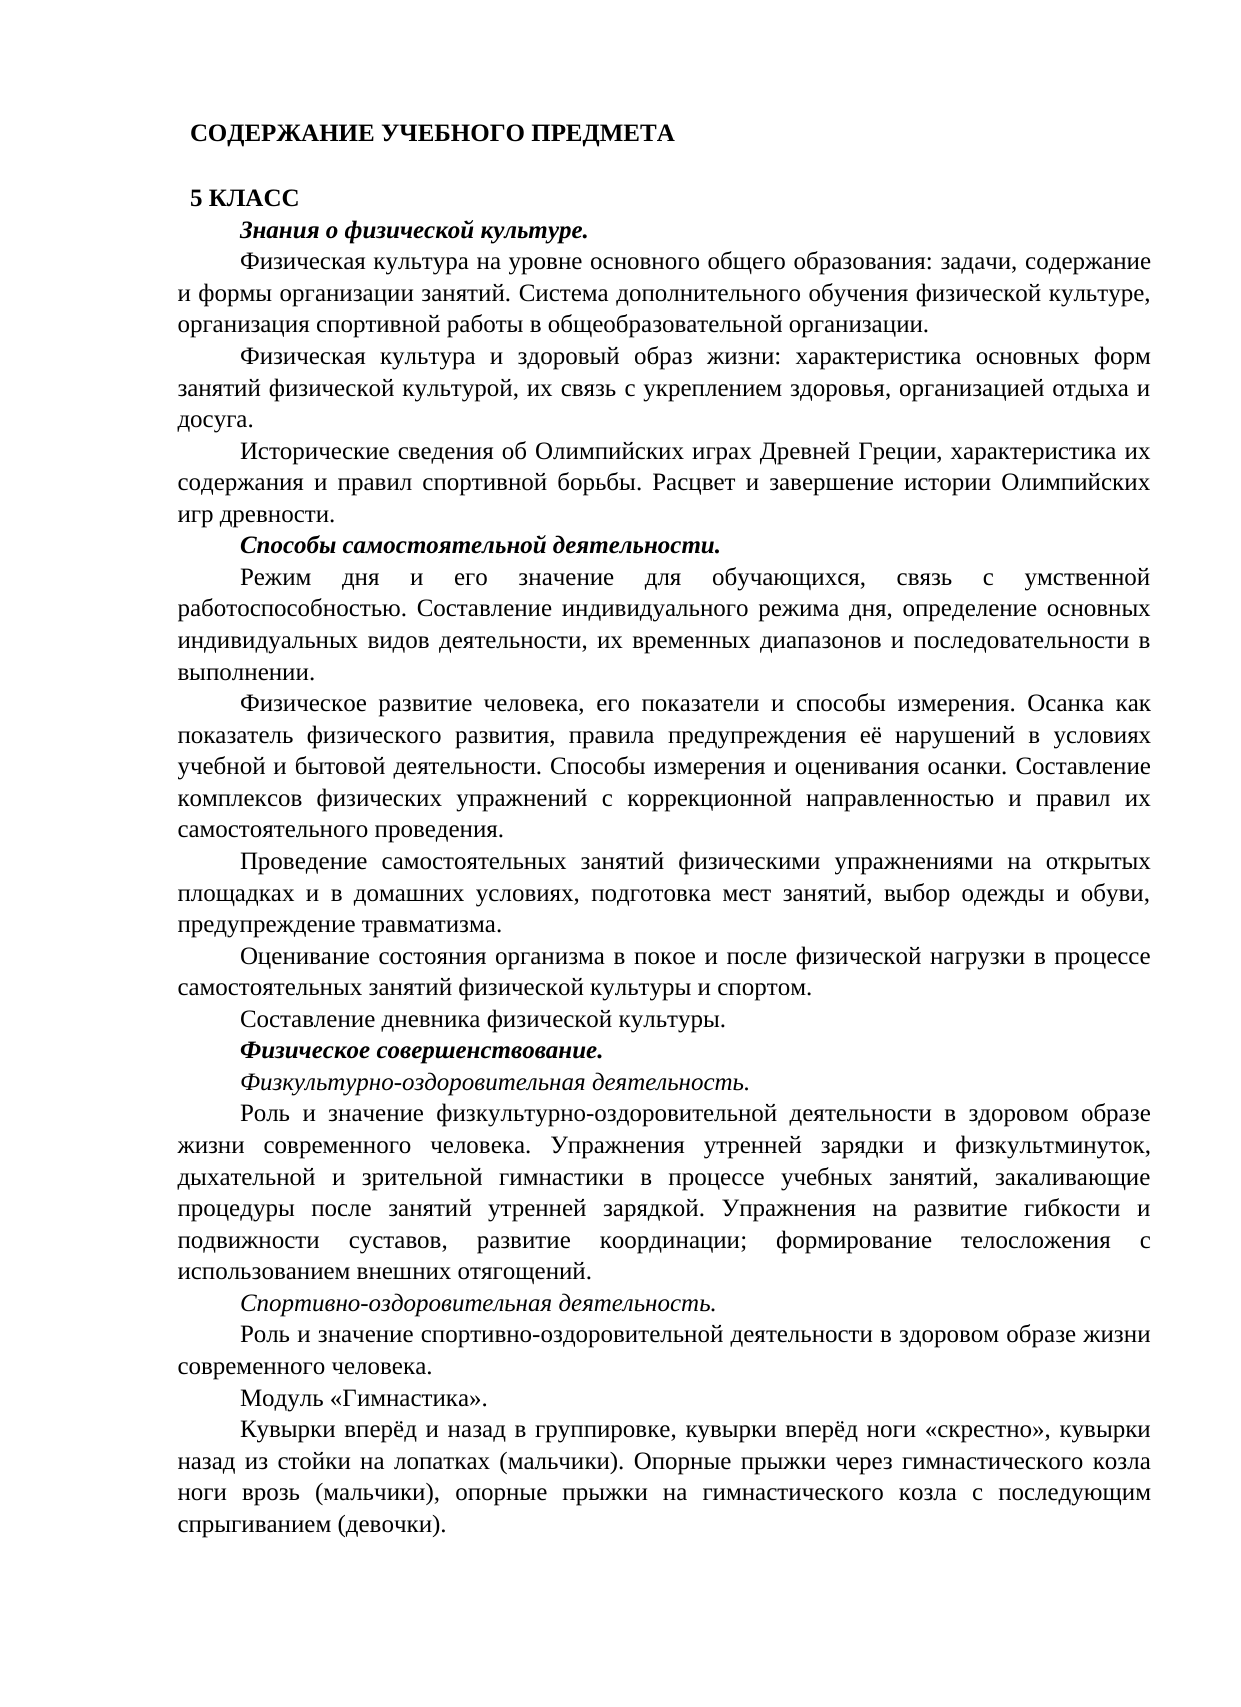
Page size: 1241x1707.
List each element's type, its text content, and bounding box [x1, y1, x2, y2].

text Роль и значение физкультурно-оздоровительной деятельности в здоровом образе жизни современного человека. Упражнения утренней зарядки и физкультминуток, дыхательной и зрительной гимнастики в процессе учебных занятий, закаливающие процедуры после занятий утренней зарядкой. Упражнения на развитие гибкости и подвижности суставов, развитие координации; формирование телосложения с использованием внешних отягощений. [177, 1098, 1152, 1285]
text Модуль «Гимнастика». [177, 1383, 1152, 1411]
text Проведение самостоятельных занятий физическими упражнениями на открытых площадках и в домашних условиях, подготовка мест занятий, выбор одежды и обуви, предупреждение травматизма. [177, 846, 1152, 938]
text Физкультурно-оздоровительная деятельность. [177, 1067, 1152, 1096]
text Способы самостоятельной деятельности. [177, 530, 1152, 559]
text Физическая культура и здоровый образ жизни: характеристика основных форм занятий физической культурой, их связь с укреплением здоровья, организацией отдыха и досуга. [177, 341, 1152, 433]
text Кувырки вперёд и назад в группировке, кувырки вперёд ноги «скрестно», кувырки назад из стойки на лопатках (мальчики). Опорные прыжки через гимнастического козла ноги врозь (мальчики), опорные прыжки на гимнастического козла с последующим спрыгиванием (девочки). [177, 1414, 1152, 1538]
text СОДЕРЖАНИЕ УЧЕБНОГО ПРЕДМЕТА [190, 118, 1152, 147]
text Физическая культура на уровне основного общего образования: задачи, содержание и формы организации занятий. Система дополнительного обучения физической культуре, организация спортивной работы в общеобразовательной организации. [177, 246, 1152, 338]
text 5 КЛАСС [190, 183, 1152, 212]
text Оценивание состояния организма в покое и после физической нагрузки в процессе самостоятельных занятий физической культуры и спортом. [177, 941, 1152, 1001]
text Режим дня и его значение для обучающихся, связь с умственной работоспособностью. Составление индивидуального режима дня, определение основных индивидуальных видов деятельности, их временных диапазонов и последовательности в выполнении. [177, 562, 1152, 685]
text Физическое совершенствование. [177, 1035, 1152, 1064]
text Составление дневника физической культуры. [177, 1004, 1152, 1033]
text Спортивно-оздоровительная деятельность. [177, 1288, 1152, 1317]
text Роль и значение спортивно-оздоровительной деятельности в здоровом образе жизни современного человека. [177, 1319, 1152, 1380]
text Знания о физической культуре. [177, 215, 1152, 243]
text Физическое развитие человека, его показатели и способы измерения. Осанка как показатель физического развития, правила предупреждения её нарушений в условиях учебной и бытовой деятельности. Способы измерения и оценивания осанки. Составление комплексов физических упражнений с коррекционной направленностью и правил их самостоятельного проведения. [177, 688, 1152, 843]
text Исторические сведения об Олимпийских играх Древней Греции, характеристика их содержания и правил спортивной борьбы. Расцвет и завершение истории Олимпийских игр древности. [177, 436, 1152, 528]
